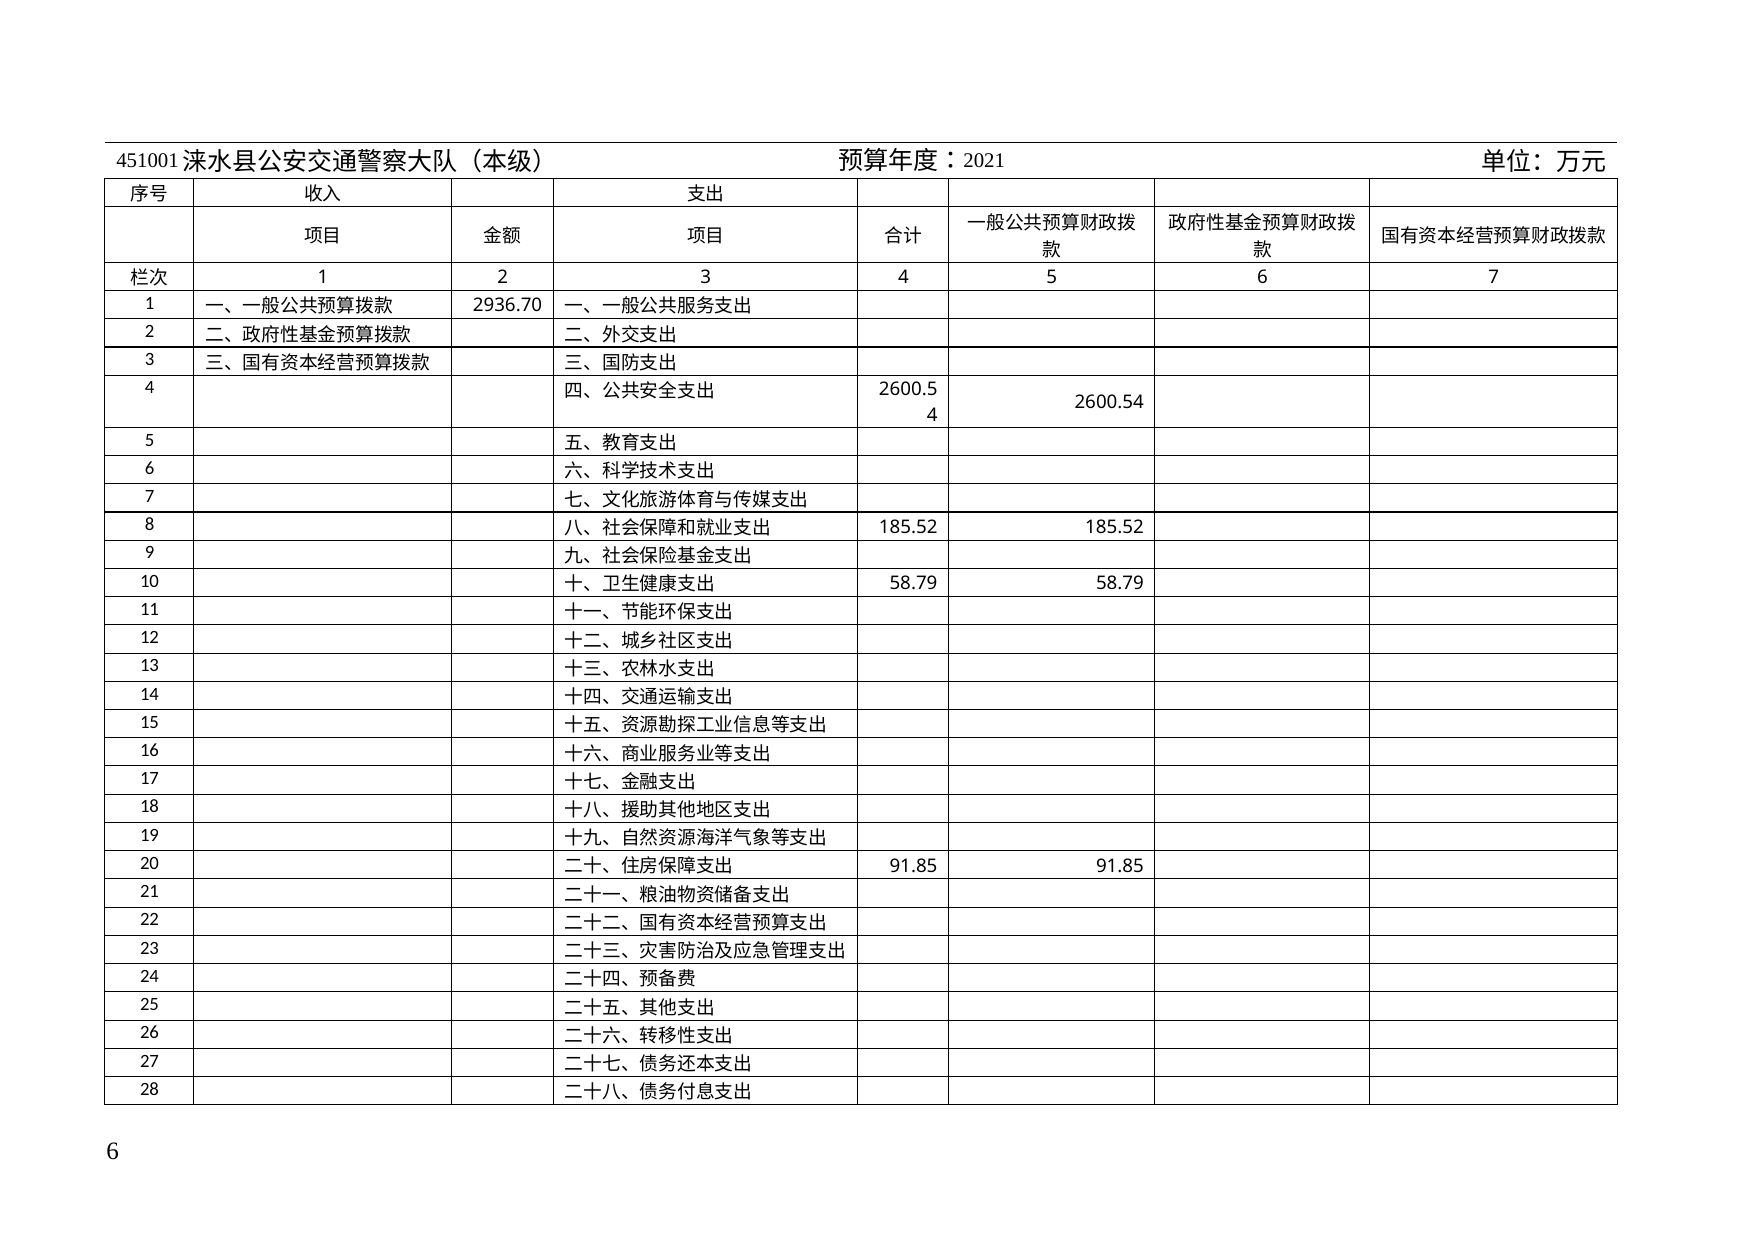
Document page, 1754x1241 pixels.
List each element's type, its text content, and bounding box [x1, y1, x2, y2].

table_cell [949, 823, 1154, 850]
table_cell 七、文化旅游体育与传媒支出 [554, 484, 857, 511]
table_cell 序号 [105, 179, 193, 206]
table_cell [452, 179, 553, 206]
table_cell 十四、交通运输支出 [554, 682, 857, 709]
table_cell [452, 738, 553, 765]
table_cell [858, 1049, 948, 1076]
table_cell 4 [105, 376, 193, 427]
table_cell 支出 [554, 179, 857, 206]
table_cell [452, 879, 553, 907]
table_cell 十二、城乡社区支出 [554, 625, 857, 652]
table_cell 二十三、灾害防治及应急管理支出 [554, 936, 857, 963]
table_cell 91.85 [858, 851, 948, 878]
table_cell 二十四、预备费 [554, 964, 857, 991]
table_cell [858, 291, 948, 318]
table_cell [858, 456, 948, 483]
table_cell [194, 795, 451, 822]
table_cell 项目 [194, 207, 451, 262]
table_cell [858, 654, 948, 681]
table_cell 项目 [554, 207, 857, 262]
table_cell [194, 710, 451, 737]
table_cell 十五、资源勘探工业信息等支出 [554, 710, 857, 737]
table_cell [1370, 738, 1617, 765]
table_cell [1370, 682, 1617, 709]
table_cell [1155, 348, 1369, 374]
table_cell 20 [105, 851, 193, 878]
table_cell 58.79 [949, 569, 1154, 596]
table_cell [1370, 625, 1617, 652]
table_cell [1155, 1021, 1369, 1048]
table_cell 二、外交支出 [554, 319, 857, 346]
table_cell [1155, 738, 1369, 765]
table_cell [1370, 569, 1617, 596]
table_cell [1370, 992, 1617, 1019]
table_cell [194, 625, 451, 652]
table_cell [194, 484, 451, 511]
table_cell 国有资本经营预算财政拨款 [1370, 207, 1617, 262]
table_cell [949, 766, 1154, 794]
table_cell [1155, 710, 1369, 737]
table_cell [452, 513, 553, 539]
table_cell 58.79 [858, 569, 948, 596]
table_cell [858, 795, 948, 822]
table_cell [1155, 569, 1369, 596]
table_cell 二十八、债务付息支出 [554, 1077, 857, 1104]
table_cell 4 [858, 263, 948, 290]
table_cell [949, 795, 1154, 822]
table_cell [1155, 851, 1369, 878]
table_cell 91.85 [949, 851, 1154, 878]
table_cell [452, 319, 553, 346]
table_cell [1370, 348, 1617, 374]
table_cell [949, 1049, 1154, 1076]
table_cell [452, 597, 553, 624]
table_cell 1 [105, 291, 193, 318]
table_cell [1370, 597, 1617, 624]
table_cell 栏次 [105, 263, 193, 290]
table_cell [858, 766, 948, 794]
table_cell [1370, 541, 1617, 568]
table_cell [194, 823, 451, 850]
table_cell [452, 456, 553, 483]
table_cell [1370, 879, 1617, 907]
table_cell [452, 766, 553, 794]
table_cell 1 [194, 263, 451, 290]
table_cell [1370, 319, 1617, 346]
table_cell [1155, 879, 1369, 907]
table_cell 451001涞水县公安交通警察大队（本级） 预算年度：2021 [105, 143, 1155, 178]
table_cell 28 [105, 1077, 193, 1104]
table_cell 2 [105, 319, 193, 346]
table_cell [949, 179, 1154, 206]
table_cell [194, 456, 451, 483]
table_cell [1370, 936, 1617, 963]
table_cell 27 [105, 1049, 193, 1076]
table_cell [949, 879, 1154, 907]
table_cell [194, 682, 451, 709]
table_cell [1370, 456, 1617, 483]
table_cell 8 [105, 513, 193, 539]
table_cell 收入 [194, 179, 451, 206]
table_cell 185.52 [858, 513, 948, 539]
table_cell [1155, 964, 1369, 991]
table_cell [858, 823, 948, 850]
table_cell [1155, 597, 1369, 624]
table_cell [194, 992, 451, 1019]
table_cell 二、政府性基金预算拨款 [194, 319, 451, 346]
table_cell [949, 291, 1154, 318]
table_cell [1370, 710, 1617, 737]
table_cell [452, 654, 553, 681]
table_cell [858, 484, 948, 511]
table_cell [1155, 484, 1369, 511]
table_cell [949, 1021, 1154, 1048]
table_cell [194, 541, 451, 568]
table_cell [1155, 456, 1369, 483]
table_cell [858, 428, 948, 455]
table_cell [949, 738, 1154, 765]
table_cell [949, 710, 1154, 737]
table_cell 四、公共安全支出 [554, 376, 857, 427]
table_cell 十八、援助其他地区支出 [554, 795, 857, 822]
table_cell [1155, 428, 1369, 455]
table_cell [194, 1021, 451, 1048]
table_cell [858, 682, 948, 709]
table_cell [1155, 319, 1369, 346]
table_cell [194, 428, 451, 455]
table_cell [1370, 484, 1617, 511]
table_cell 二十七、债务还本支出 [554, 1049, 857, 1076]
table_cell [452, 682, 553, 709]
table_cell 7 [1370, 263, 1617, 290]
table_cell 2600.54 [858, 376, 948, 427]
table_cell [194, 936, 451, 963]
table_cell [1370, 291, 1617, 318]
table_cell [194, 597, 451, 624]
table_cell [949, 682, 1154, 709]
table_cell [1370, 766, 1617, 794]
table_cell 5 [105, 428, 193, 455]
table_cell 八、社会保障和就业支出 [554, 513, 857, 539]
table_cell 十六、商业服务业等支出 [554, 738, 857, 765]
table_cell [452, 376, 553, 427]
table_cell [194, 738, 451, 765]
table_cell 19 [105, 823, 193, 850]
table_cell [858, 541, 948, 568]
table_cell [452, 625, 553, 652]
table_cell [1155, 766, 1369, 794]
table_cell [452, 484, 553, 511]
table_cell [1370, 1077, 1617, 1104]
table_cell 7 [105, 484, 193, 511]
table_cell 23 [105, 936, 193, 963]
table_cell 25 [105, 992, 193, 1019]
table_cell [1370, 1049, 1617, 1076]
table_cell [452, 851, 553, 878]
table_cell [1155, 823, 1369, 850]
table_cell [194, 908, 451, 935]
table_cell [1155, 143, 1370, 178]
table_cell [452, 428, 553, 455]
table_cell [949, 908, 1154, 935]
table_cell [452, 992, 553, 1019]
table_cell [452, 795, 553, 822]
table_cell [1155, 936, 1369, 963]
table_cell 2 [452, 263, 553, 290]
table_cell [1155, 291, 1369, 318]
table_cell [452, 1021, 553, 1048]
table_cell [858, 710, 948, 737]
table_cell [858, 964, 948, 991]
table_cell [1155, 1049, 1369, 1076]
table_cell [949, 936, 1154, 963]
table_cell 24 [105, 964, 193, 991]
table_cell 15 [105, 710, 193, 737]
table_cell [452, 541, 553, 568]
table_cell [1155, 179, 1369, 206]
table_cell [949, 428, 1154, 455]
table_cell [1155, 654, 1369, 681]
table_cell [1370, 908, 1617, 935]
table_cell [1370, 823, 1617, 850]
table_cell [1155, 682, 1369, 709]
table_cell [858, 1021, 948, 1048]
table_cell [858, 348, 948, 374]
table_cell 三、国有资本经营预算拨款 [194, 348, 451, 374]
table_cell [194, 513, 451, 539]
table_cell [1155, 1077, 1369, 1104]
table_cell [858, 1077, 948, 1104]
table_cell 金额 [452, 207, 553, 262]
table_cell 11 [105, 597, 193, 624]
table_cell 十三、农林水支出 [554, 654, 857, 681]
table_cell 22 [105, 908, 193, 935]
table_cell [858, 879, 948, 907]
table_cell 一、一般公共预算拨款 [194, 291, 451, 318]
table_cell 13 [105, 654, 193, 681]
table_cell [1370, 428, 1617, 455]
table_cell 一般公共预算财政拨款 [949, 207, 1154, 262]
table_cell 10 [105, 569, 193, 596]
table_cell 二十六、转移性支出 [554, 1021, 857, 1048]
table_cell [194, 766, 451, 794]
table_cell [452, 1049, 553, 1076]
table_cell 十、卫生健康支出 [554, 569, 857, 596]
table_cell 2600.54 [949, 376, 1154, 427]
table_cell [1370, 795, 1617, 822]
table_cell 6 [1155, 263, 1369, 290]
table_cell [452, 908, 553, 935]
table_cell [949, 625, 1154, 652]
table_cell [452, 348, 553, 374]
table_cell 六、科学技术支出 [554, 456, 857, 483]
table_cell [1155, 376, 1369, 427]
table_cell [949, 597, 1154, 624]
table_cell [858, 992, 948, 1019]
table_cell [1370, 376, 1617, 427]
table_cell [1370, 513, 1617, 539]
table_cell [452, 936, 553, 963]
table_cell [1155, 992, 1369, 1019]
table_cell 十七、金融支出 [554, 766, 857, 794]
table_cell [194, 376, 451, 427]
table_cell 一、一般公共服务支出 [554, 291, 857, 318]
table_cell [1155, 513, 1369, 539]
table_cell [949, 456, 1154, 483]
table_cell 合计 [858, 207, 948, 262]
table_cell 九、社会保险基金支出 [554, 541, 857, 568]
table_cell [1370, 964, 1617, 991]
table_cell [858, 597, 948, 624]
table_cell 二十五、其他支出 [554, 992, 857, 1019]
table_cell 21 [105, 879, 193, 907]
table_cell 三、国防支出 [554, 348, 857, 374]
table_cell 政府性基金预算财政拨款 [1155, 207, 1369, 262]
table_cell 单位：万元 [1370, 143, 1617, 178]
table_cell [949, 348, 1154, 374]
table_cell 十一、节能环保支出 [554, 597, 857, 624]
table_cell 185.52 [949, 513, 1154, 539]
table_cell 18 [105, 795, 193, 822]
table_cell [1370, 851, 1617, 878]
table_cell [949, 964, 1154, 991]
table_cell [1155, 908, 1369, 935]
table_cell [949, 992, 1154, 1019]
table_cell [194, 1049, 451, 1076]
table_cell [1370, 179, 1617, 206]
table_cell [949, 541, 1154, 568]
table_cell 6 [105, 456, 193, 483]
table_cell [194, 1077, 451, 1104]
table_cell [1370, 1021, 1617, 1048]
table_cell 十九、自然资源海洋气象等支出 [554, 823, 857, 850]
table_cell [452, 569, 553, 596]
table_cell 二十、住房保障支出 [554, 851, 857, 878]
table_cell [858, 908, 948, 935]
table_cell 9 [105, 541, 193, 568]
table_cell 3 [105, 348, 193, 374]
table_cell [194, 964, 451, 991]
table_cell 14 [105, 682, 193, 709]
table_cell 12 [105, 625, 193, 652]
table_cell [105, 207, 193, 262]
table_cell [1155, 541, 1369, 568]
table_cell [949, 484, 1154, 511]
table_cell 26 [105, 1021, 193, 1048]
table_cell [858, 738, 948, 765]
table_cell [949, 654, 1154, 681]
table_cell [194, 654, 451, 681]
table_cell 17 [105, 766, 193, 794]
table_cell [194, 569, 451, 596]
table_cell [858, 625, 948, 652]
table_cell [1155, 625, 1369, 652]
table_cell [452, 964, 553, 991]
table_cell [452, 823, 553, 850]
table_cell [194, 879, 451, 907]
table_cell [949, 1077, 1154, 1104]
table_cell 3 [554, 263, 857, 290]
table_cell 二十一、粮油物资储备支出 [554, 879, 857, 907]
table_cell [858, 319, 948, 346]
table_cell [858, 936, 948, 963]
table_cell [452, 1077, 553, 1104]
table_cell [1155, 795, 1369, 822]
table_cell 5 [949, 263, 1154, 290]
table_cell [1370, 654, 1617, 681]
table_cell 五、教育支出 [554, 428, 857, 455]
table_cell [194, 851, 451, 878]
table_cell [858, 179, 948, 206]
table_cell [949, 319, 1154, 346]
table_cell 2936.70 [452, 291, 553, 318]
table_cell 16 [105, 738, 193, 765]
table_cell 二十二、国有资本经营预算支出 [554, 908, 857, 935]
table_cell [452, 710, 553, 737]
